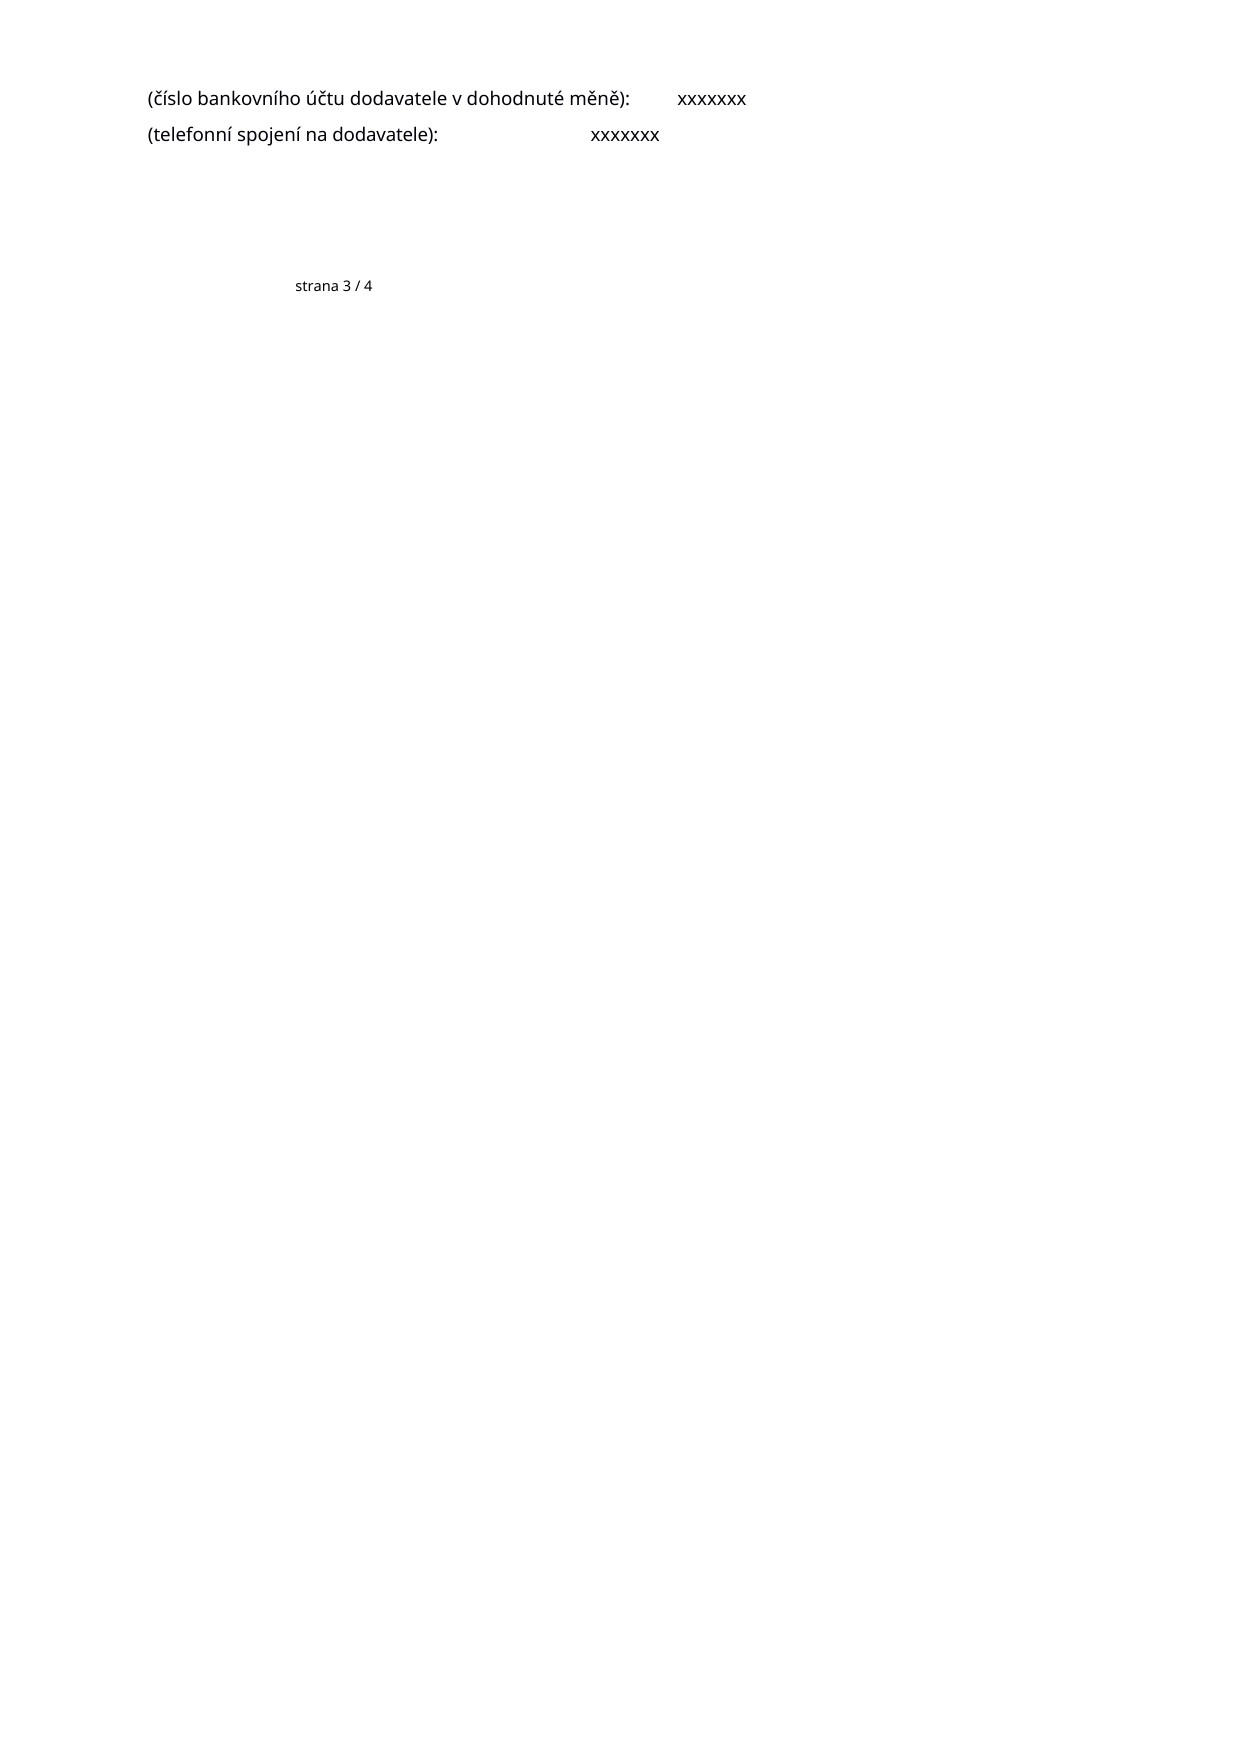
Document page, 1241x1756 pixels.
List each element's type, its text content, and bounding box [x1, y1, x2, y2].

text (telefonní spojení na dodavatele): xxxxxxx [148, 122, 1105, 147]
text (číslo bankovního účtu dodavatele v dohodnuté měně): xxxxxxx [148, 85, 826, 111]
text strana 3 / 4 [295, 276, 1105, 296]
